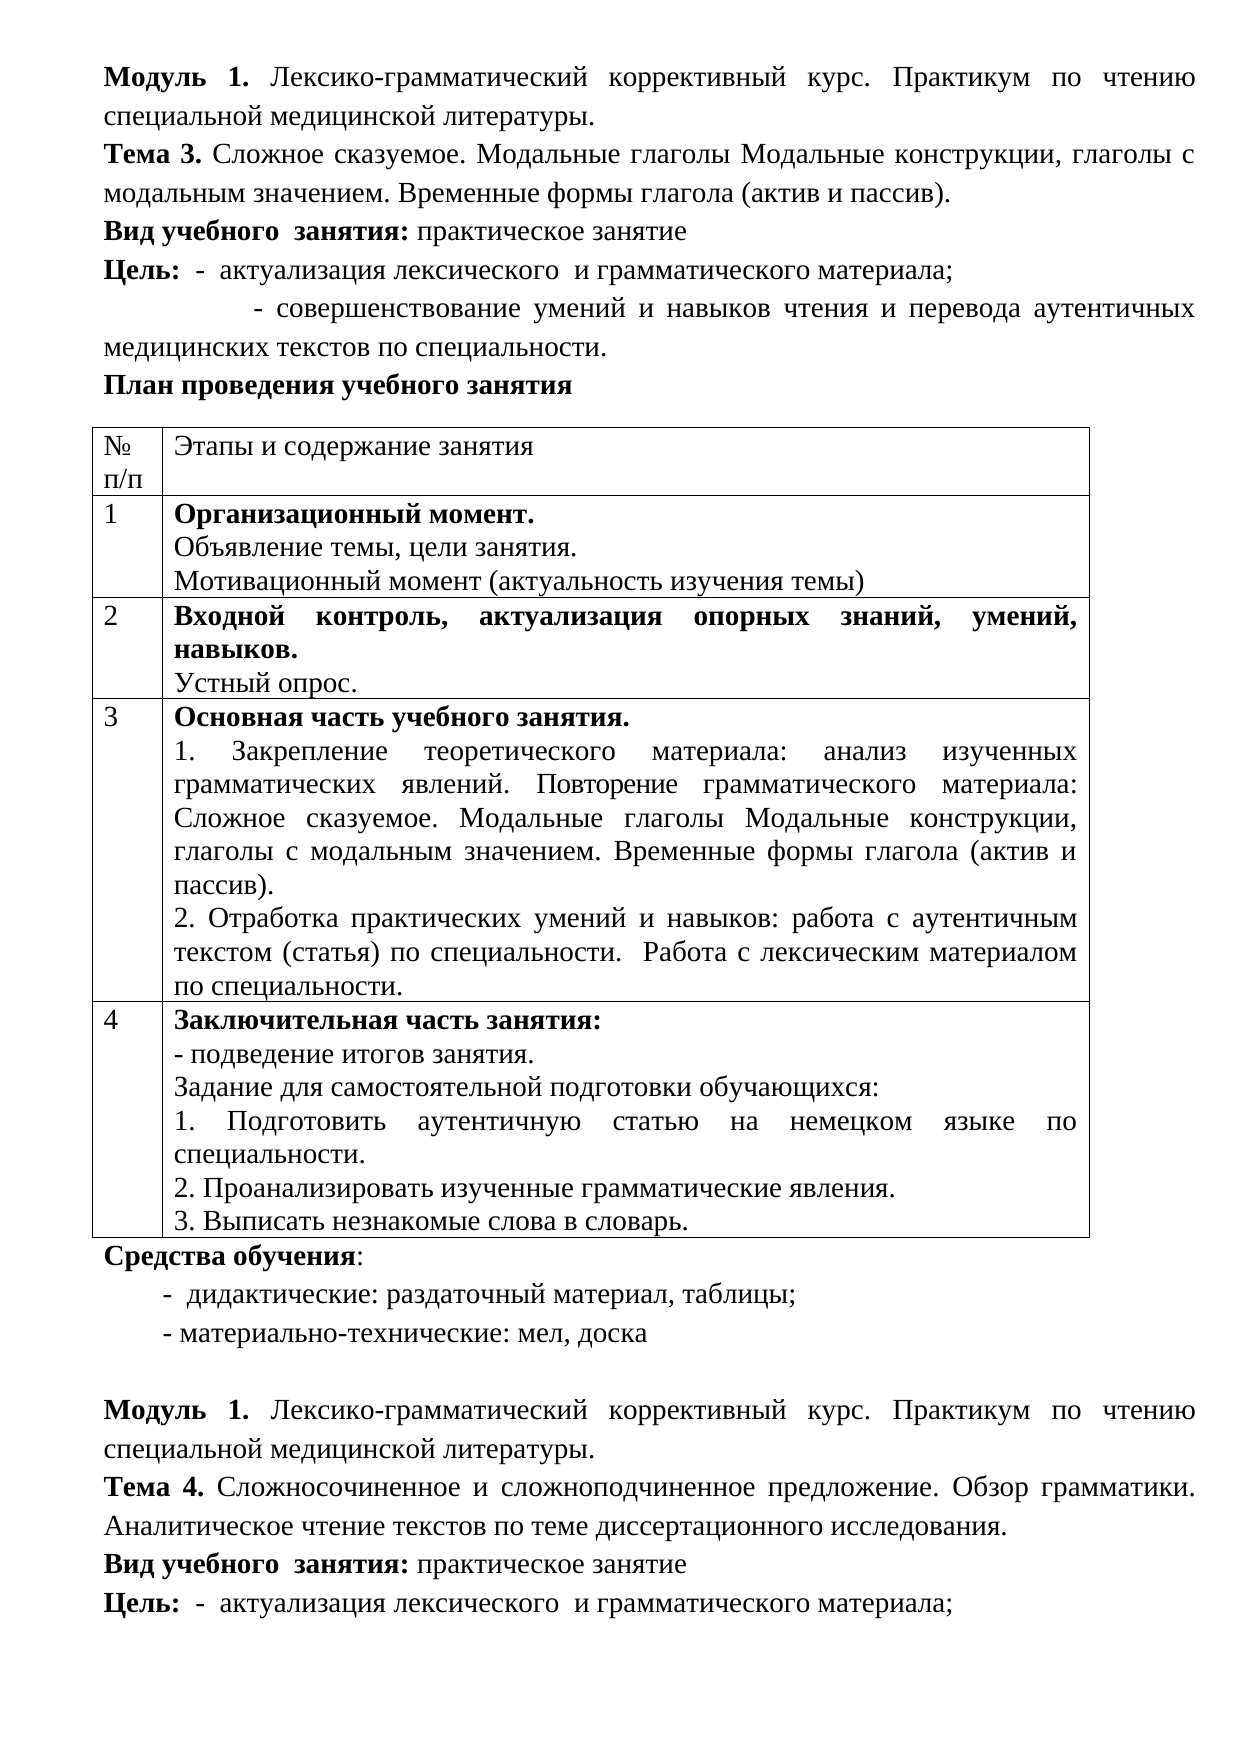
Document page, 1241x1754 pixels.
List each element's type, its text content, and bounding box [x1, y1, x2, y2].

text Тема 4. Сложносочиненное и сложноподчиненное предложение. Обзор грамматики. Аналитическое чтение текстов по теме диссертационного исследования. [103, 1469, 1196, 1541]
table_cell 3 [93, 699, 162, 1001]
text Модуль 1. Лексико-грамматический коррективный курс. Практикум по чтению специальной медицинской литературы. [103, 1392, 1196, 1464]
table_cell Входной контроль, актуализация опорных знаний, умений, навыков. Устный опрос. [163, 598, 1089, 698]
table_header № п/п [93, 428, 162, 495]
table_cell Заключительная часть занятия: - подведение итогов занятия. Задание для самостоятельной подготовки обучающихся: 1. Подготовить аутентичную статью на немецком языке по специальности. 2. Проанализировать изученные грамматические явления. 3. Выписать незнакомые слова в словарь. [163, 1002, 1089, 1237]
text Цель: - актуализация лексического и грамматического материала; [103, 1585, 1196, 1618]
table_cell 2 [93, 598, 162, 698]
text Средства обучения: [103, 1238, 1196, 1272]
text Цель: - актуализация лексического и грамматического материала; [103, 252, 1196, 285]
table_cell Организационный момент. Объявление темы, цели занятия. Мотивационный момент (актуальность изучения темы) [163, 496, 1089, 597]
table_header Этапы и содержание занятия [163, 428, 1089, 495]
table_cell 1 [93, 496, 162, 597]
text - дидактические: раздаточный материал, таблицы; [103, 1277, 1196, 1310]
text Модуль 1. Лексико-грамматический коррективный курс. Практикум по чтению специальной медицинской литературы. [103, 59, 1196, 131]
text Тема 3. Сложное сказуемое. Модальные глаголы Модальные конструкции, глаголы с модальным значением. Временные формы глагола (актив и пассив). [103, 136, 1196, 208]
text - материально-технические: мел, доска [103, 1315, 1196, 1349]
text Вид учебного занятия: практическое занятие [103, 213, 1196, 247]
table_cell 4 [93, 1002, 162, 1237]
text Вид учебного занятия: практическое занятие [103, 1546, 1196, 1580]
text План проведения учебного занятия [103, 367, 1196, 401]
text - совершенствование умений и навыков чтения и перевода аутентичных медицинских текстов по специальности. [103, 290, 1196, 362]
table_cell Основная часть учебного занятия. 1. Закрепление теоретического материала: анализ изученных грамматических явлений. Повторение грамматического материала: Сложное сказуемое. Модальные глаголы Модальные конструкции, глаголы с модальным значением. Временные формы глагола (актив и пассив). 2. Отработка практических умений и навыков: работа с аутентичным текстом (статья) по специальности. Работа с лексическим материалом по специальности. [163, 699, 1089, 1001]
